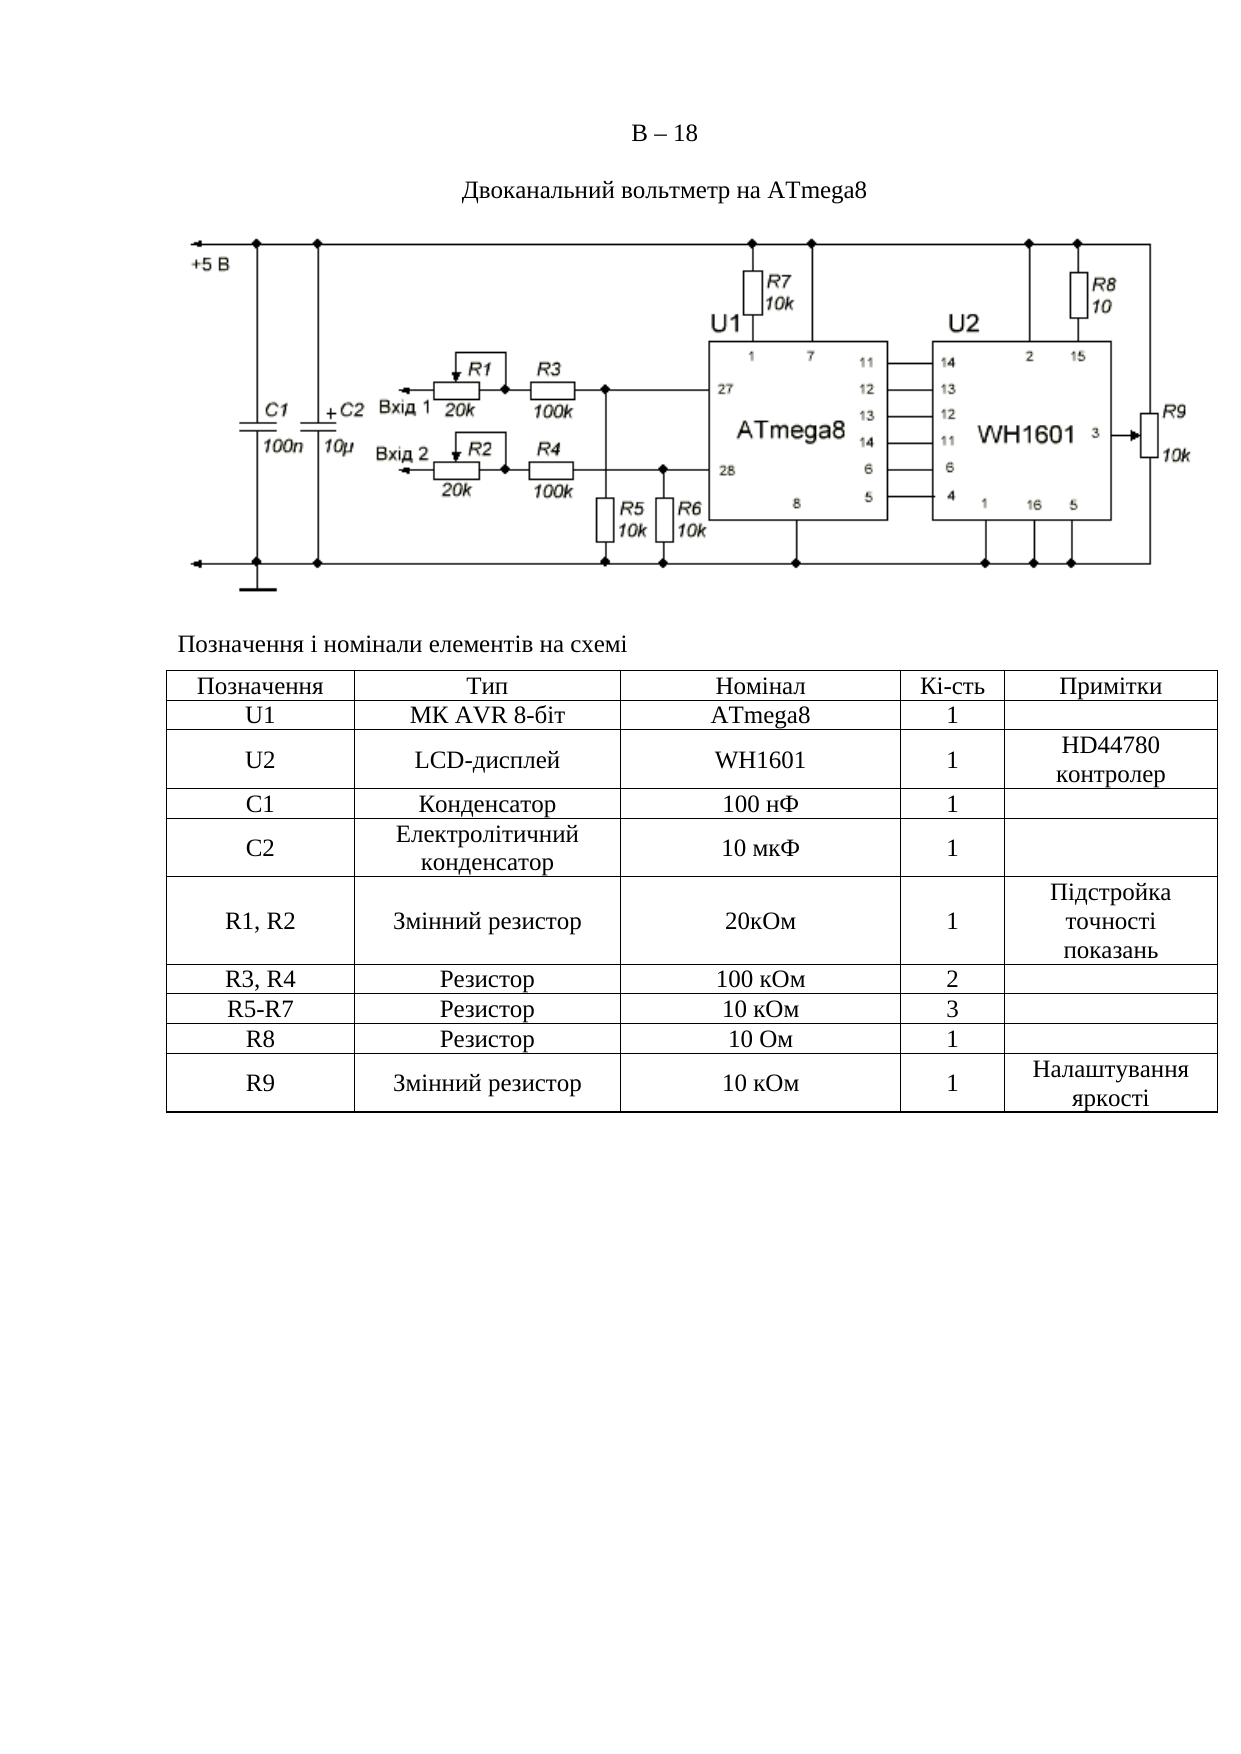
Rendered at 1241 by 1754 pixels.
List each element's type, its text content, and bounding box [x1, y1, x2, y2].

table_cell R8 [167, 1024, 354, 1053]
table_cell Підстройка точності показань [1005, 877, 1217, 963]
table_cell [1005, 789, 1217, 818]
table_cell HD44780 контролер [1005, 730, 1217, 788]
text В – 18 [177, 118, 1152, 147]
table_cell 10 кОм [621, 994, 900, 1023]
table_header Кі-сть [901, 671, 1004, 699]
table_cell R3, R4 [167, 965, 354, 993]
table_cell 2 [901, 965, 1004, 993]
table_cell Налаштування яркості [1005, 1054, 1217, 1111]
table_cell 1 [901, 1054, 1004, 1111]
table_cell R5-R7 [167, 994, 354, 1023]
picture [177, 233, 1195, 601]
table_cell 10 мкФ [621, 819, 900, 876]
table_cell Резистор [355, 994, 620, 1023]
table_cell 3 [901, 994, 1004, 1023]
table_cell Змінний резистор [355, 1054, 620, 1111]
table_cell [1005, 965, 1217, 993]
table_cell 10 Ом [621, 1024, 900, 1053]
table_cell МК AVR 8-біт [355, 701, 620, 729]
table_header Тип [355, 671, 620, 699]
table_cell U2 [167, 730, 354, 788]
table_cell [1005, 994, 1217, 1023]
table_cell Конденсатор [355, 789, 620, 818]
table_cell WH1601 [621, 730, 900, 788]
table_cell U1 [167, 701, 354, 729]
table_cell С2 [167, 819, 354, 876]
table_cell [1005, 701, 1217, 729]
table_cell ATmega8 [621, 701, 900, 729]
table_cell 1 [901, 730, 1004, 788]
table_cell [1005, 819, 1217, 876]
table_cell R9 [167, 1054, 354, 1111]
table_cell LCD-дисплей [355, 730, 620, 788]
table_cell Електролітичний конденсатор [355, 819, 620, 876]
table_cell 1 [901, 1024, 1004, 1053]
table_header Номінал [621, 671, 900, 699]
table_header Позначення [167, 671, 354, 699]
table_cell [1005, 1024, 1217, 1053]
table_header Примітки [1005, 671, 1217, 699]
table_cell Резистор [355, 1024, 620, 1053]
table_cell Змінний резистор [355, 877, 620, 963]
table_cell Резистор [355, 965, 620, 993]
table_cell С1 [167, 789, 354, 818]
table_cell 10 кОм [621, 1054, 900, 1111]
table_cell 1 [901, 877, 1004, 963]
table_cell 100 кОм [621, 965, 900, 993]
text Двоканальний вольтметр на ATmega8 [177, 176, 1152, 204]
table_cell 1 [901, 701, 1004, 729]
text Позначення і номінали елементів на схемі [177, 629, 1152, 658]
table_cell 100 нФ [621, 789, 900, 818]
table_cell 1 [901, 789, 1004, 818]
table_cell 1 [901, 819, 1004, 876]
table_cell 20кОм [621, 877, 900, 963]
table_cell R1, R2 [167, 877, 354, 963]
